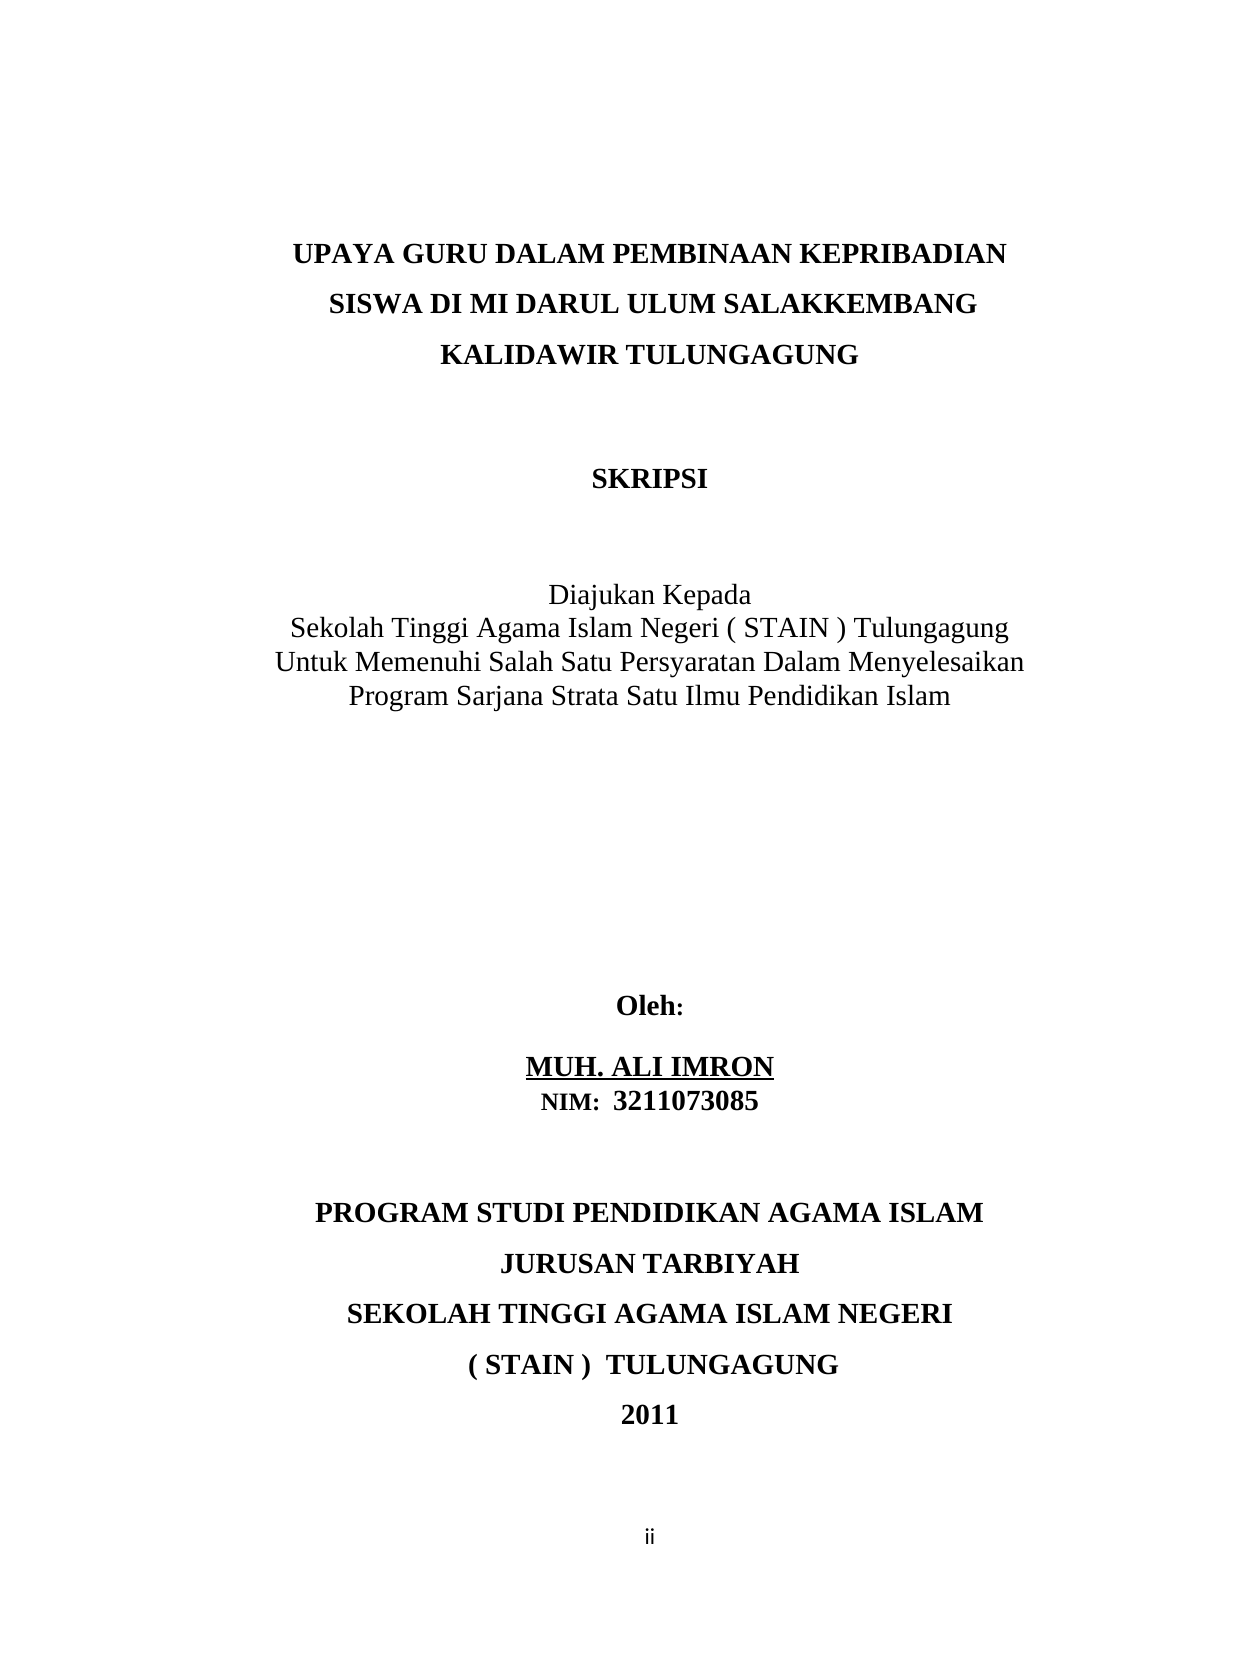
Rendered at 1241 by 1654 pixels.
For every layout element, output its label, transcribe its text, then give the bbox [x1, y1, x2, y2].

subtitle SEKOLAH TINGGI AGAMA ISLAM NEGERI [236, 1297, 1063, 1330]
subtitle SISWA DI MI DARUL ULUM SALAKKEMBANG [236, 287, 1063, 320]
text Sekolah Tinggi Agama Islam Negeri ( STAIN ) Tulungagung [236, 611, 1063, 644]
subtitle Oleh: [236, 988, 1063, 1021]
text Diajukan Kepada [236, 577, 1063, 611]
subtitle 2011 [236, 1397, 1063, 1431]
subtitle SKRIPSI [236, 461, 1063, 495]
subtitle NIM: 3211073085 [236, 1083, 1063, 1116]
subtitle UPAYA GURU DALAM PEMBINAAN KEPRIBADIAN [236, 236, 1063, 270]
text Program Sarjana Strata Satu Ilmu Pendidikan Islam [236, 678, 1063, 711]
subtitle JURUSAN TARBIYAH [236, 1246, 1063, 1279]
subtitle KALIDAWIR TULUNGAGUNG [236, 337, 1063, 370]
subtitle MUH. ALI IMRON [236, 1049, 1063, 1083]
subtitle ( STAIN ) TULUNGAGUNG [236, 1347, 1063, 1380]
text Untuk Memenuhi Salah Satu Persyaratan Dalam Menyelesaikan [236, 644, 1063, 678]
subtitle PROGRAM STUDI PENDIDIKAN AGAMA ISLAM [236, 1195, 1063, 1229]
